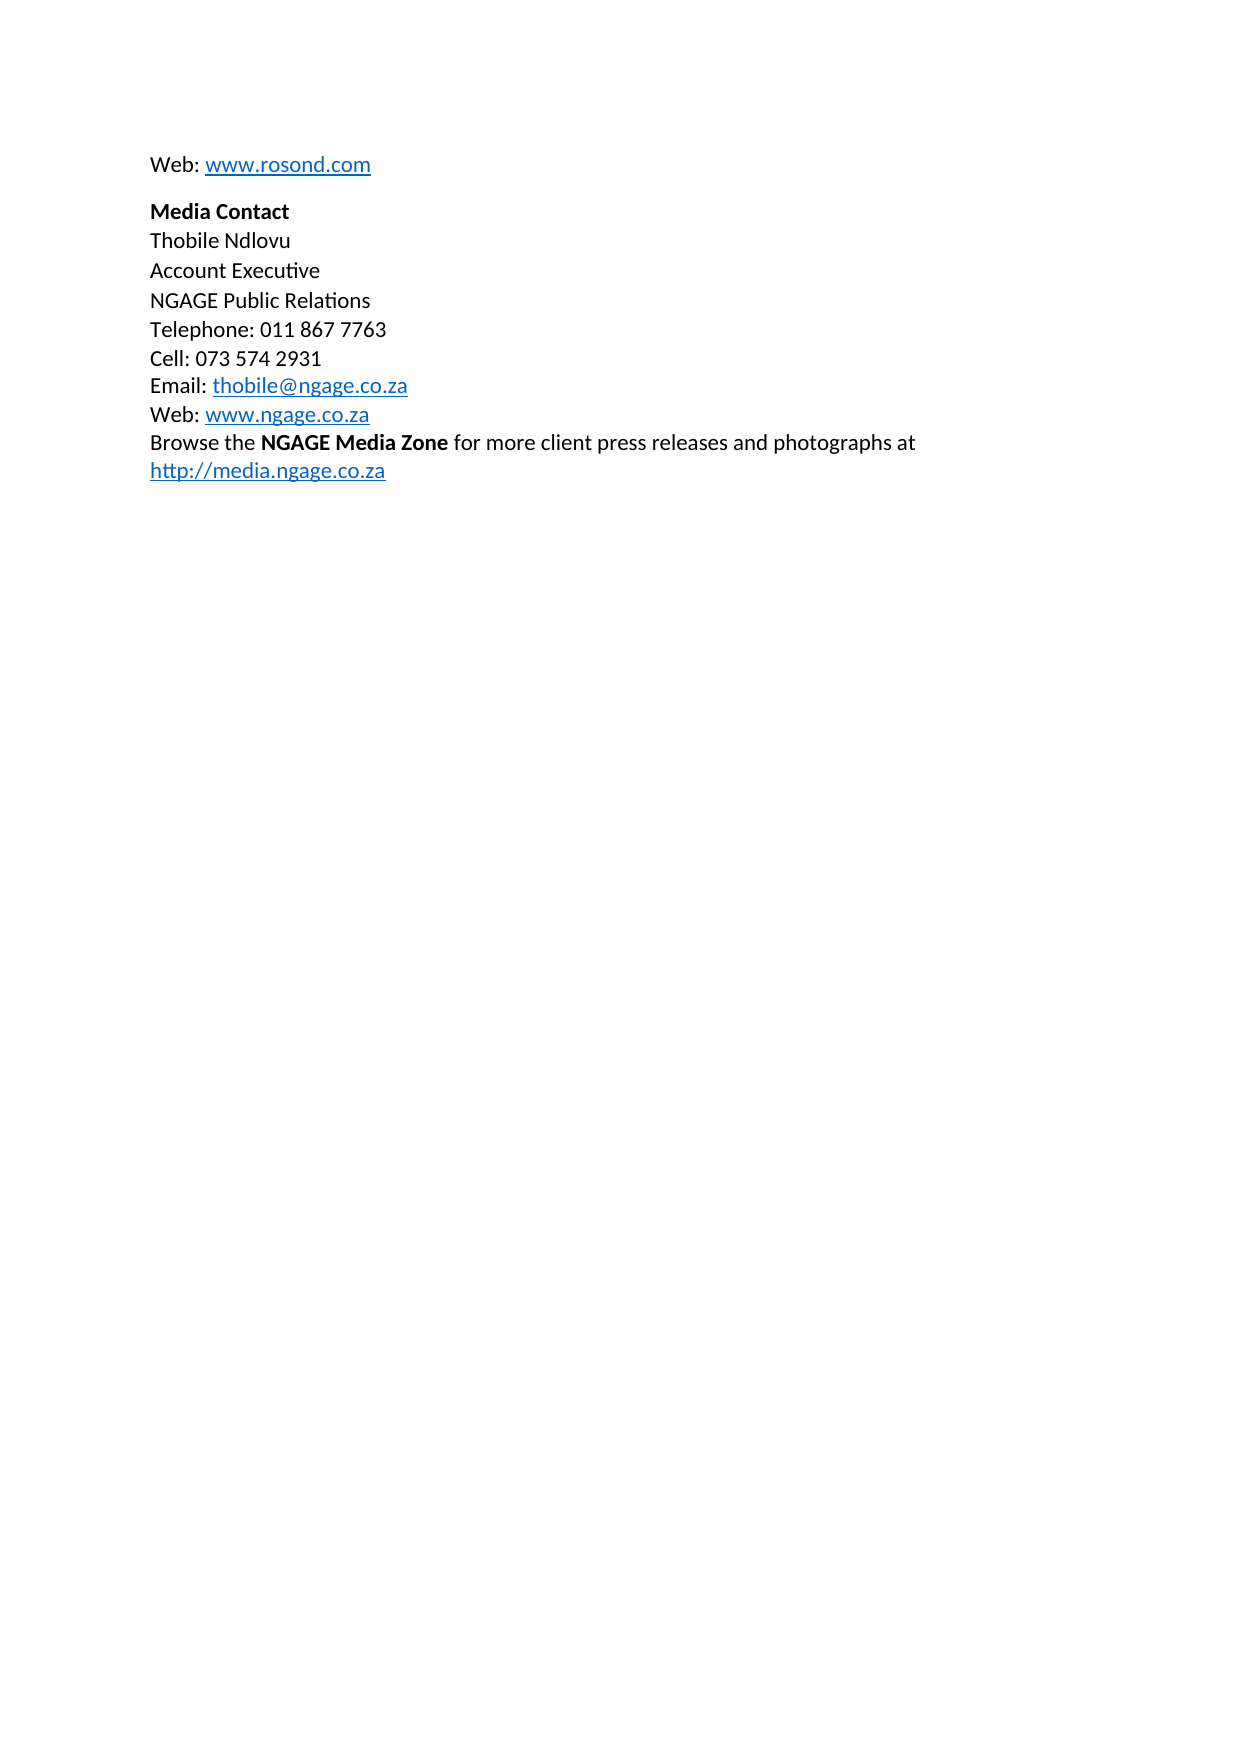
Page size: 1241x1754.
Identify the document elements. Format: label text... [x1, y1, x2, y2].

text NGAGE Public Relations [150, 286, 1090, 314]
text Telephone: 011 867 7763 [150, 316, 1090, 344]
text Browse the NGAGE Media Zone for more client press releases and photographs at http://media.ngage.co.za [150, 428, 1090, 484]
text Web: www.ngage.co.za [150, 400, 1090, 428]
text Cell: 073 574 2931 [150, 344, 1090, 372]
text Media Contact Thobile Ndlovu [150, 197, 1090, 254]
text Email: thobile@ngage.co.za [150, 372, 1090, 400]
text Web: www.rosond.com [150, 150, 1090, 178]
text Account Executive [150, 256, 1090, 284]
